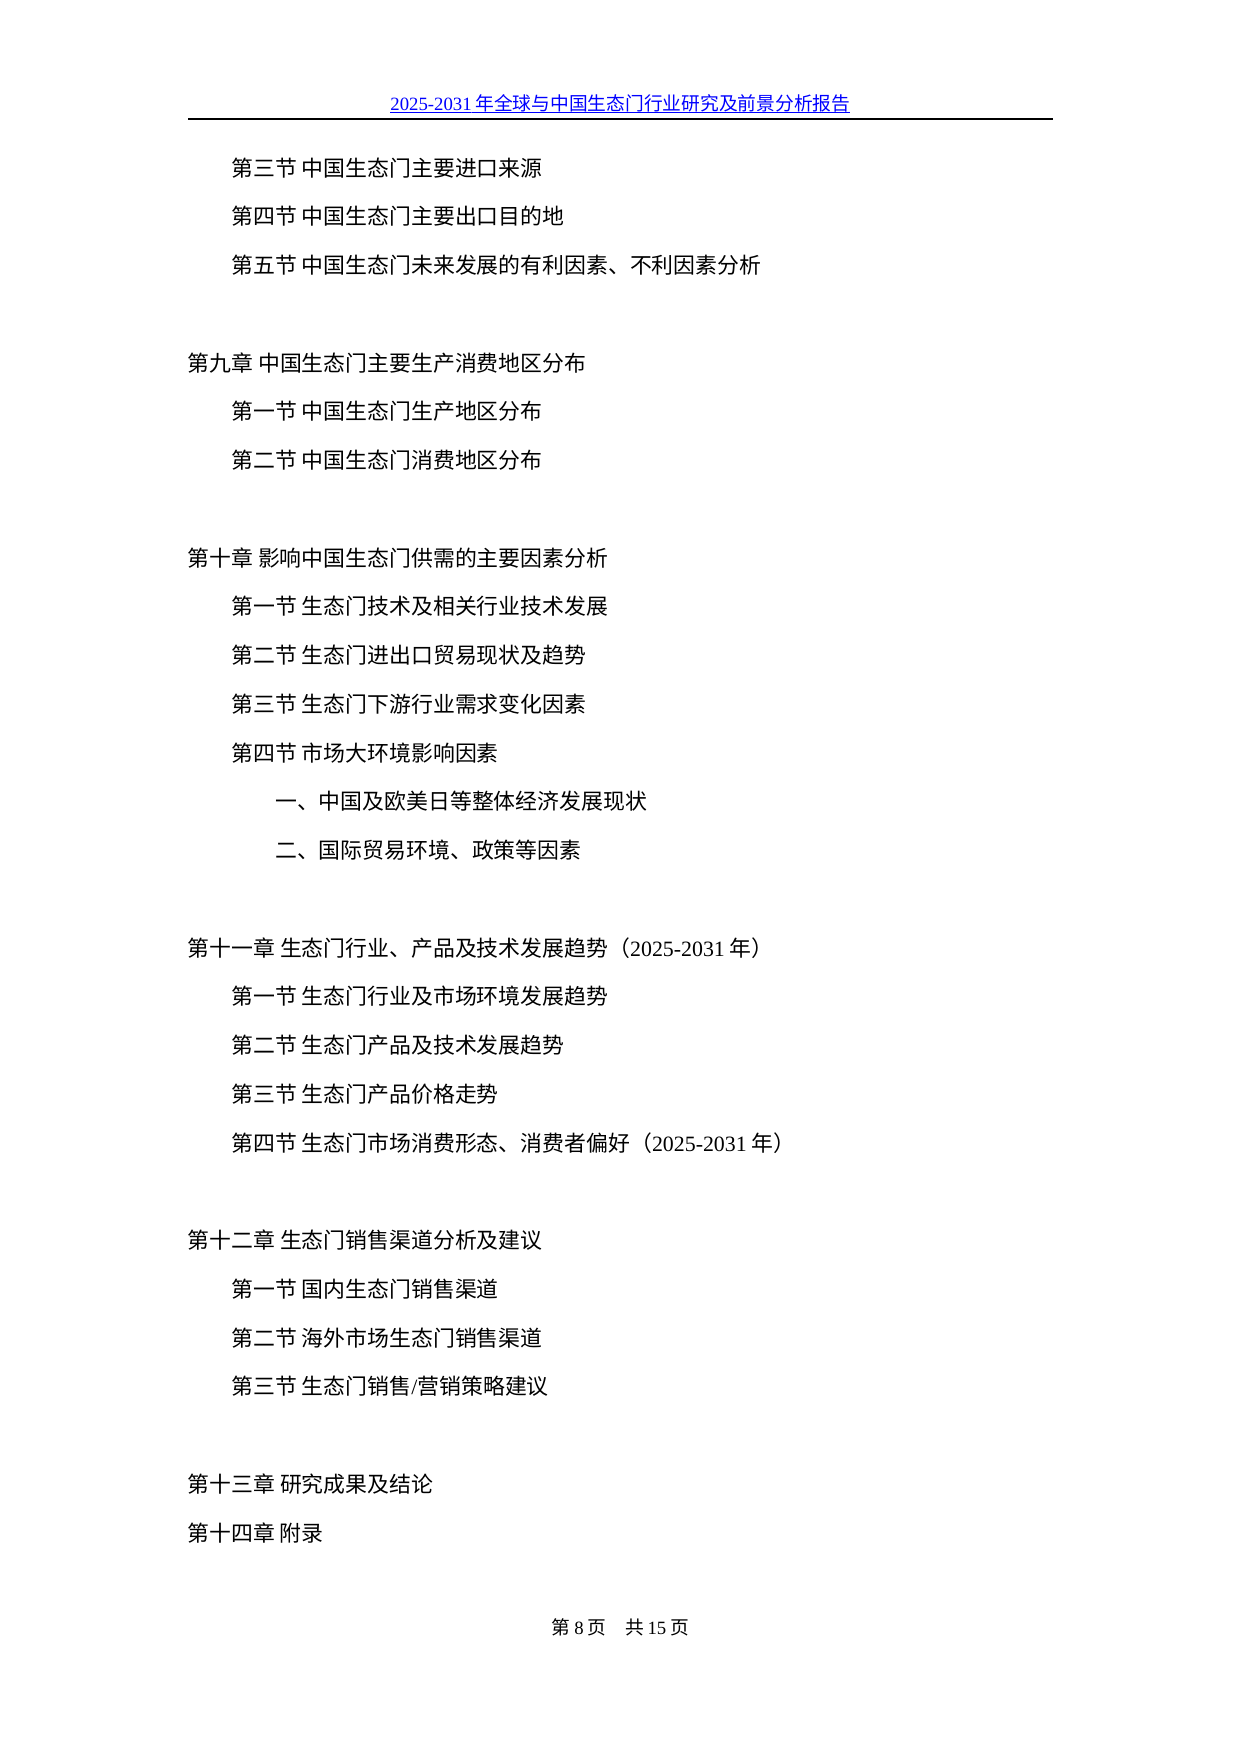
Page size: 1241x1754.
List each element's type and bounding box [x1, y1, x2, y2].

text [187, 150, 1053, 1548]
